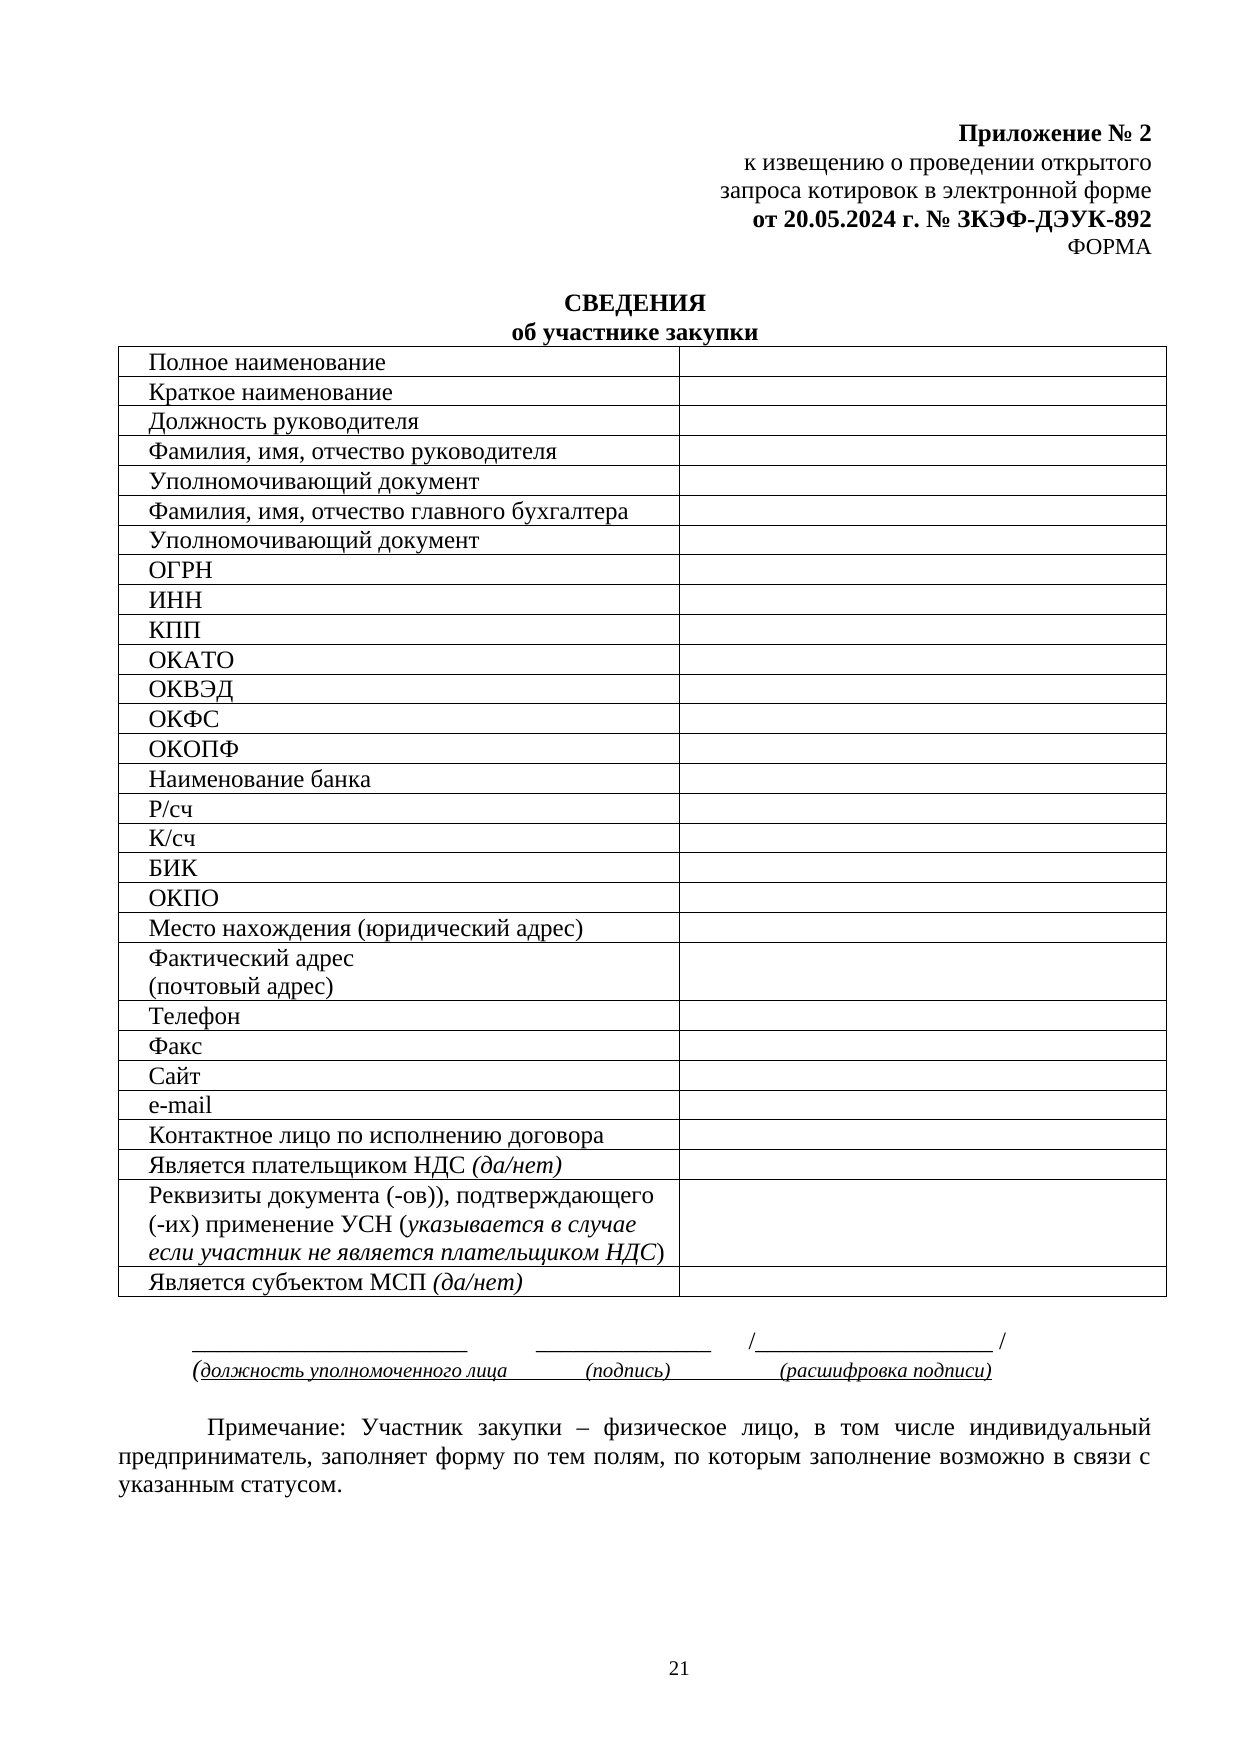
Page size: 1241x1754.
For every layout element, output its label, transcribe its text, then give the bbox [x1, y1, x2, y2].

table_cell [680, 913, 1166, 942]
text ФОРМА [118, 233, 1152, 259]
text об участнике закупки [118, 317, 1152, 346]
table_cell ИНН [119, 585, 679, 614]
text СВЕДЕНИЯ [118, 288, 1152, 317]
table_cell [680, 585, 1166, 614]
table_cell [680, 824, 1166, 852]
table_cell [680, 1267, 1166, 1296]
table_cell Фактический адрес (почтовый адрес) [119, 943, 679, 1000]
table_cell [680, 883, 1166, 912]
table_cell Является субъектом МСП (да/нет) [119, 1267, 679, 1296]
table_cell Уполномочивающий документ [119, 526, 679, 554]
table_cell ОКПО [119, 883, 679, 912]
text ______________________ ______________ /___________________ / [118, 1326, 1240, 1354]
table_cell [680, 1091, 1166, 1119]
text (должность уполномоченного лица (подпись) (расшифровка подписи) [118, 1354, 1240, 1383]
table_cell e-mail [119, 1091, 679, 1119]
text Примечание: Участник закупки – физическое лицо, в том числе индивидуальный предприниматель, заполняет форму по тем полям, по которым заполнение возможно в связи с указанным статусом. [118, 1412, 1152, 1498]
table_cell ОКВЭД [119, 675, 679, 703]
table_cell [680, 704, 1166, 733]
table_cell КПП [119, 615, 679, 644]
table_header [680, 347, 1166, 376]
text от 20.05.2024 г. № ЗКЭФ-ДЭУК-892 [118, 204, 1152, 233]
table_cell Фамилия, имя, отчество руководителя [119, 436, 679, 465]
table_cell БИК [119, 853, 679, 882]
table_cell Краткое наименование [119, 377, 679, 405]
table_cell Уполномочивающий документ [119, 466, 679, 495]
table_cell Наименование банка [119, 764, 679, 793]
table_cell [680, 1001, 1166, 1030]
table_cell [680, 436, 1166, 465]
table_cell К/сч [119, 824, 679, 852]
table_cell Фамилия, имя, отчество главного бухгалтера [119, 496, 679, 524]
table_cell [680, 1150, 1166, 1179]
table_cell Место нахождения (юридический адрес) [119, 913, 679, 942]
table_cell Должность руководителя [119, 406, 679, 435]
table_cell [680, 645, 1166, 673]
table_cell Реквизиты документа (-ов)), подтверждающего (-их) применение УСН (указывается в случае если участник не является плательщиком НДС) [119, 1180, 679, 1266]
table_cell [680, 496, 1166, 524]
table_cell [680, 377, 1166, 405]
table_cell [680, 794, 1166, 822]
table_cell [680, 1120, 1166, 1149]
table_cell Контактное лицо по исполнению договора [119, 1120, 679, 1149]
table_cell [680, 466, 1166, 495]
table_cell [680, 853, 1166, 882]
table_cell Телефон [119, 1001, 679, 1030]
table_cell Факс [119, 1031, 679, 1060]
table_cell [680, 675, 1166, 703]
table_cell [680, 1180, 1166, 1266]
table_cell [680, 764, 1166, 793]
table_cell [680, 615, 1166, 644]
table_header Полное наименование [119, 347, 679, 376]
table_cell ОГРН [119, 555, 679, 584]
table_cell ОКОПФ [119, 734, 679, 763]
table_cell ОКФС [119, 704, 679, 733]
table_cell Р/сч [119, 794, 679, 822]
table_cell [680, 943, 1166, 1000]
text Приложение № 2 [118, 118, 1152, 147]
table_cell [680, 1061, 1166, 1089]
table_cell Сайт [119, 1061, 679, 1089]
table_cell [680, 1031, 1166, 1060]
table_cell ОКАТО [119, 645, 679, 673]
text к извещению о проведении открытого запроса котировок в электронной форме [118, 147, 1152, 204]
table_cell [680, 734, 1166, 763]
table_cell Является плательщиком НДС (да/нет) [119, 1150, 679, 1179]
table_cell [680, 406, 1166, 435]
table_cell [680, 526, 1166, 554]
table_cell [680, 555, 1166, 584]
